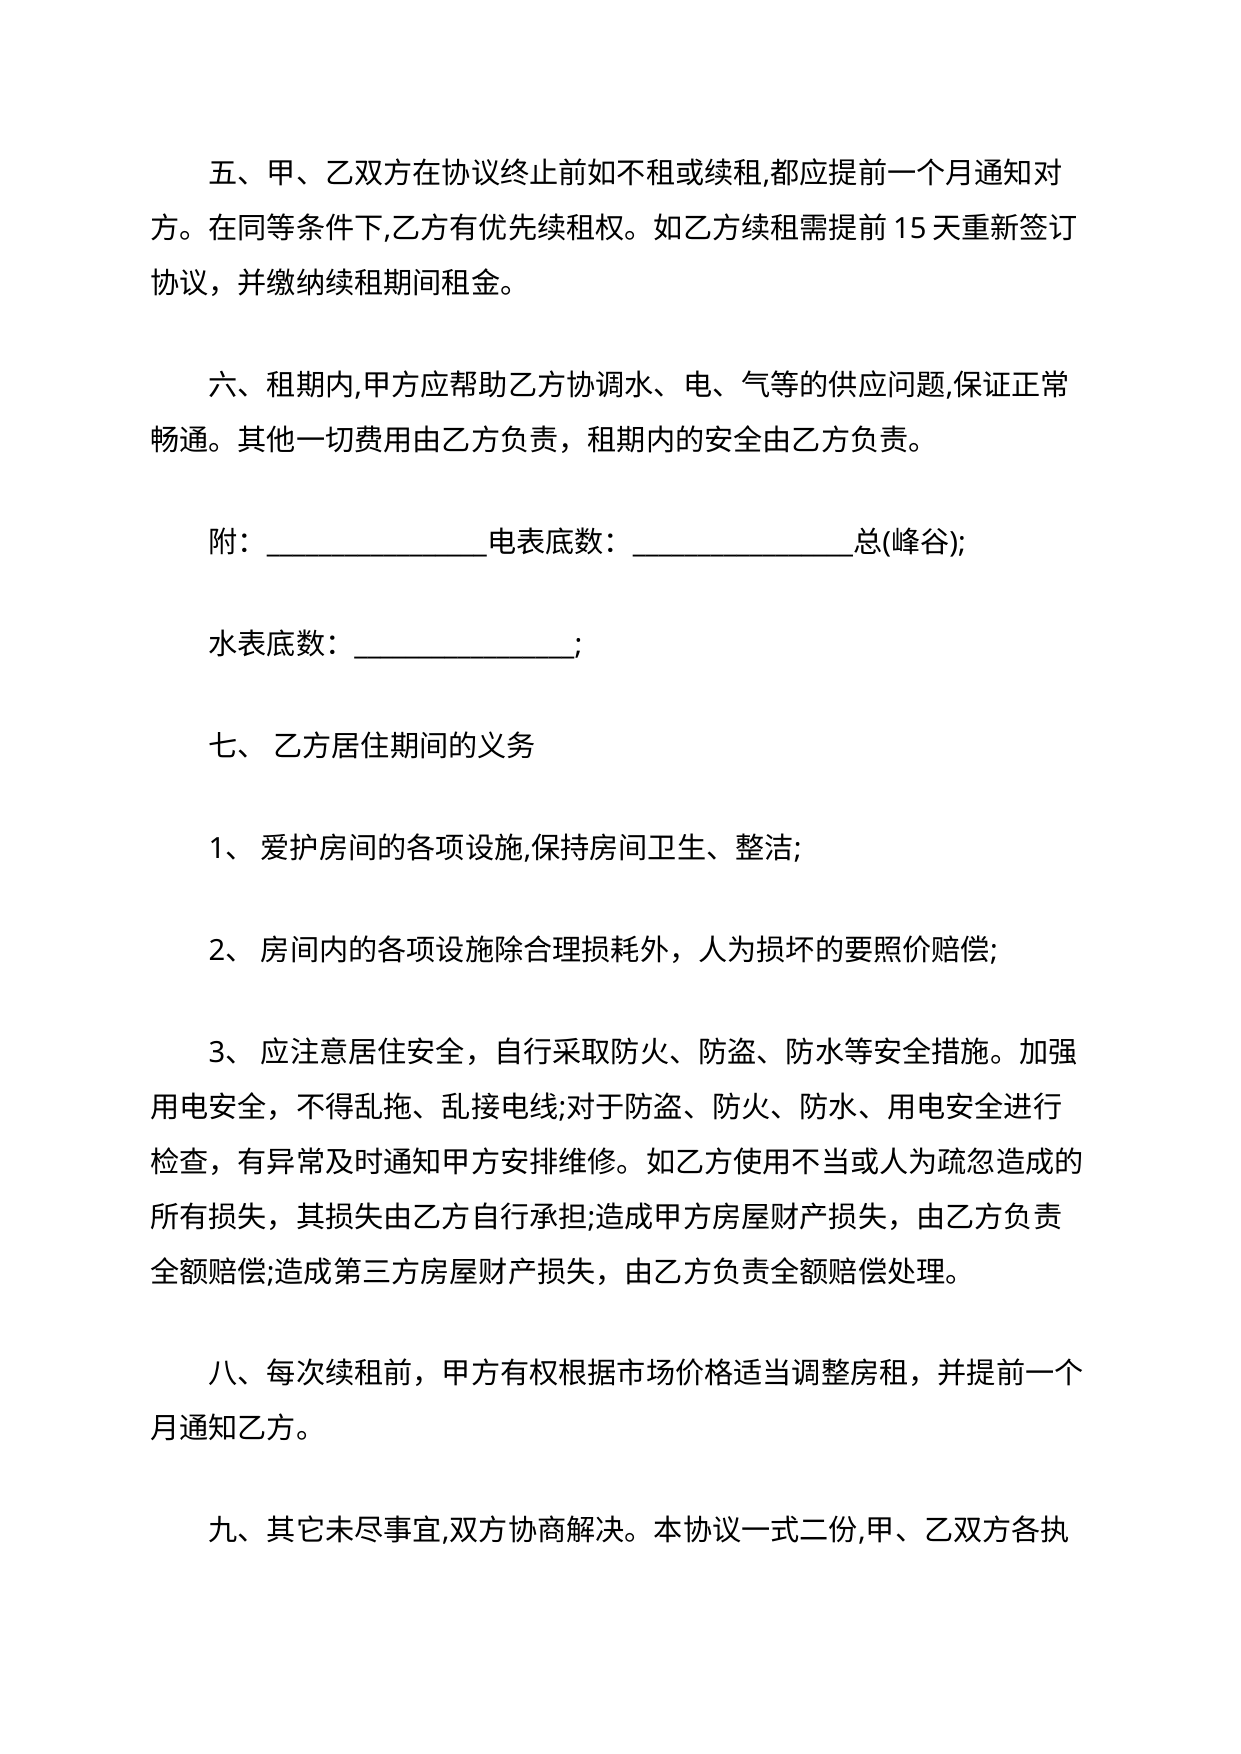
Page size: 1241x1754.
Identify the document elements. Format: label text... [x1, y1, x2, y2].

text 五、甲、乙双方在协议终止前如不租或续租,都应提前一个月通知对方。在同等条件下,乙方有优先续租权。如乙方续租需提前15天重新签订协议，并缴纳续租期间租金。 [150, 150, 1090, 302]
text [150, 1507, 1090, 1549]
text 八、每次续租前，甲方有权根据市场价格适当调整房租，并提前一个月通知乙方。 [150, 1350, 1090, 1447]
text 2、 房间内的各项设施除合理损耗外，人为损坏的要照价赔偿; [150, 926, 1090, 969]
text 水表底数：_________________; [150, 621, 1090, 663]
text 七、 乙方居住期间的义务 [150, 722, 1090, 765]
text 3、 应注意居住安全，自行采取防火、防盗、防水等安全措施。加强用电安全，不得乱拖、乱接电线;对于防盗、防火、防水、用电安全进行检查，有异常及时通知甲方安排维修。如乙方使用不当或人为疏忽造成的所有损失，其损失由乙方自行承担;造成甲方房屋财产损失，由乙方负责全额赔偿;造成第三方房屋财产损失，由乙方负责全额赔偿处理。 [150, 1028, 1090, 1291]
text 1、 爱护房间的各项设施,保持房间卫生、整洁; [150, 824, 1090, 867]
text 六、租期内,甲方应帮助乙方协调水、电、气等的供应问题,保证正常畅通。其他一切费用由乙方负责，租期内的安全由乙方负责。 [150, 362, 1090, 459]
text 附：_________________电表底数：_________________总(峰谷); [150, 518, 1090, 561]
